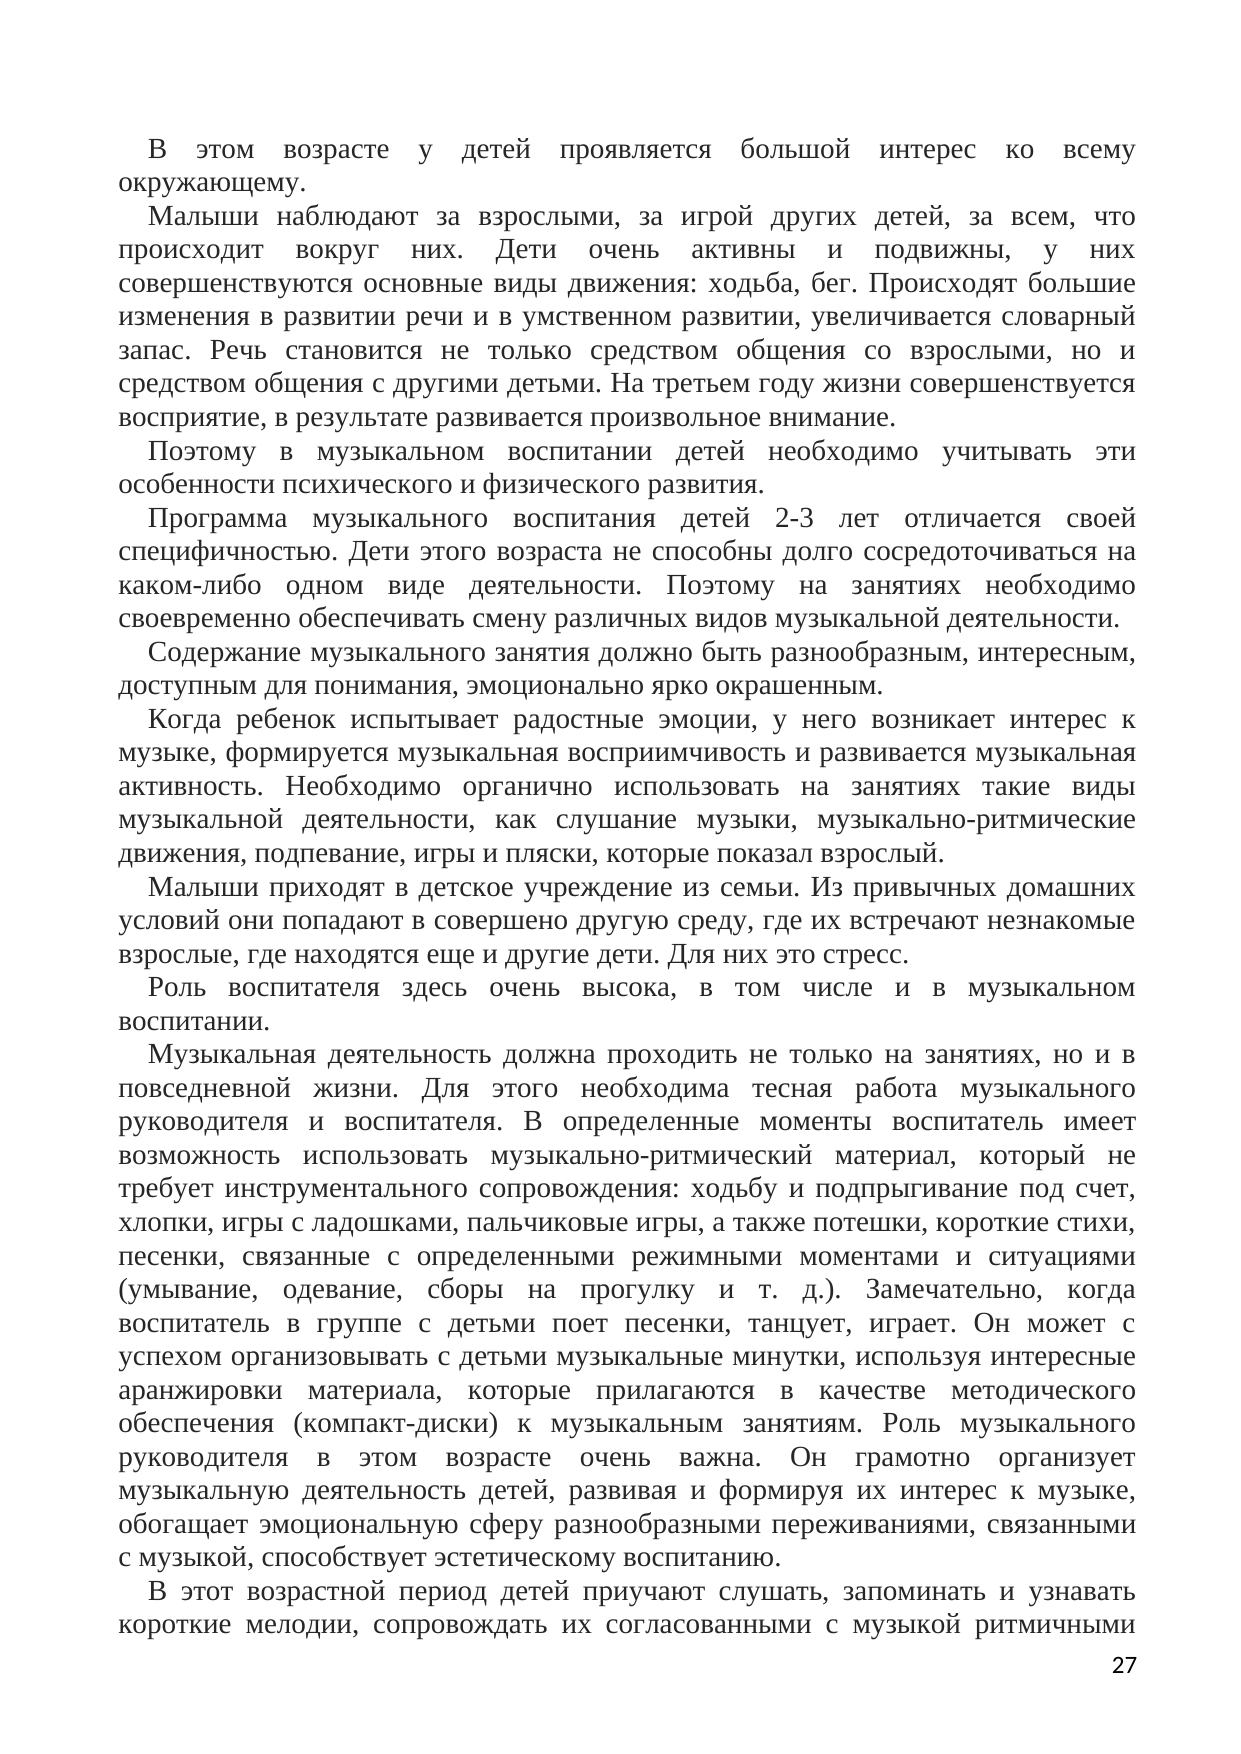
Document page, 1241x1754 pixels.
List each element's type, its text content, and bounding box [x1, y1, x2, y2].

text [118, 1573, 1137, 1640]
text В этом возрасте у детей проявляется большой интерес ко всему окружающему. [118, 131, 1137, 198]
text Содержание музыкального занятия должно быть разнообразным, интересным, доступным для понимания, эмоционально ярко окрашенным. [118, 634, 1137, 701]
text Малыши приходят в детское учреждение из семьи. Из привычных домашних условий они попадают в совершено другую среду, где их встречают незнакомые взрослые, где находятся еще и другие дети. Для них это стресс. [118, 869, 1137, 969]
text Роль воспитателя здесь очень высока, в том числе и в музыкальном воспитании. [118, 969, 1137, 1036]
text Поэтому в музыкальном воспитании детей необходимо учитывать эти особенности психического и физического развития. [118, 433, 1137, 500]
text Малыши наблюдают за взрослыми, за игрой других детей, за всем, что происходит вокруг них. Дети очень активны и подвижны, у них совершенствуются основные виды движения: ходьба, бег. Происходят большие изменения в развитии речи и в умственном развитии, увеличивается словарный запас. Речь становится не только средством общения со взрослыми, но и средством общения с другими детьми. На третьем году жизни совершенствуется восприятие, в результате развивается произвольное внимание. [118, 198, 1137, 433]
text Когда ребенок испытывает радостные эмоции, у него возникает интерес к музыке, формируется музыкальная восприимчивость и развивается музыкальная активность. Необходимо органично использовать на занятиях такие виды музыкальной деятельности, как слушание музыки, музыкально-ритмические движения, подпевание, игры и пляски, которые показал взрослый. [118, 701, 1137, 869]
text Музыкальная деятельность должна проходить не только на занятиях, но и в повседневной жизни. Для этого необходима тесная работа музыкального руководителя и воспитателя. В определенные моменты воспитатель имеет возможность использовать музыкально-ритмический материал, который не требует инструментального сопровождения: ходьбу и подпрыгивание под счет, хлопки, игры с ладошками, пальчиковые игры, а также потешки, короткие стихи, песенки, связанные с определенными режимными моментами и ситуациями (умывание, одевание, сборы на прогулку и т. д.). Замечательно, когда воспитатель в группе с детьми поет песенки, танцует, играет. Он может с успехом организовывать с детьми музыкальные минутки, используя интересные аранжировки материала, которые прилагаются в качестве методического обеспечения (компакт-диски) к музыкальным занятиям. Роль музыкального руководителя в этом возрасте очень важна. Он грамотно организует музыкальную деятельность детей, развивая и формируя их интерес к музыке, обогащает эмоциональную сферу разнообразными переживаниями, связанными с музыкой, способствует эстетическому воспитанию. [118, 1036, 1137, 1573]
text Программа музыкального воспитания детей 2-3 лет отличается своей специфичностью. Дети этого возраста не способны долго сосредоточиваться на каком-либо одном виде деятельности. Поэтому на занятиях необходимо своевременно обеспечивать смену различных видов музыкальной деятельности. [118, 500, 1137, 634]
